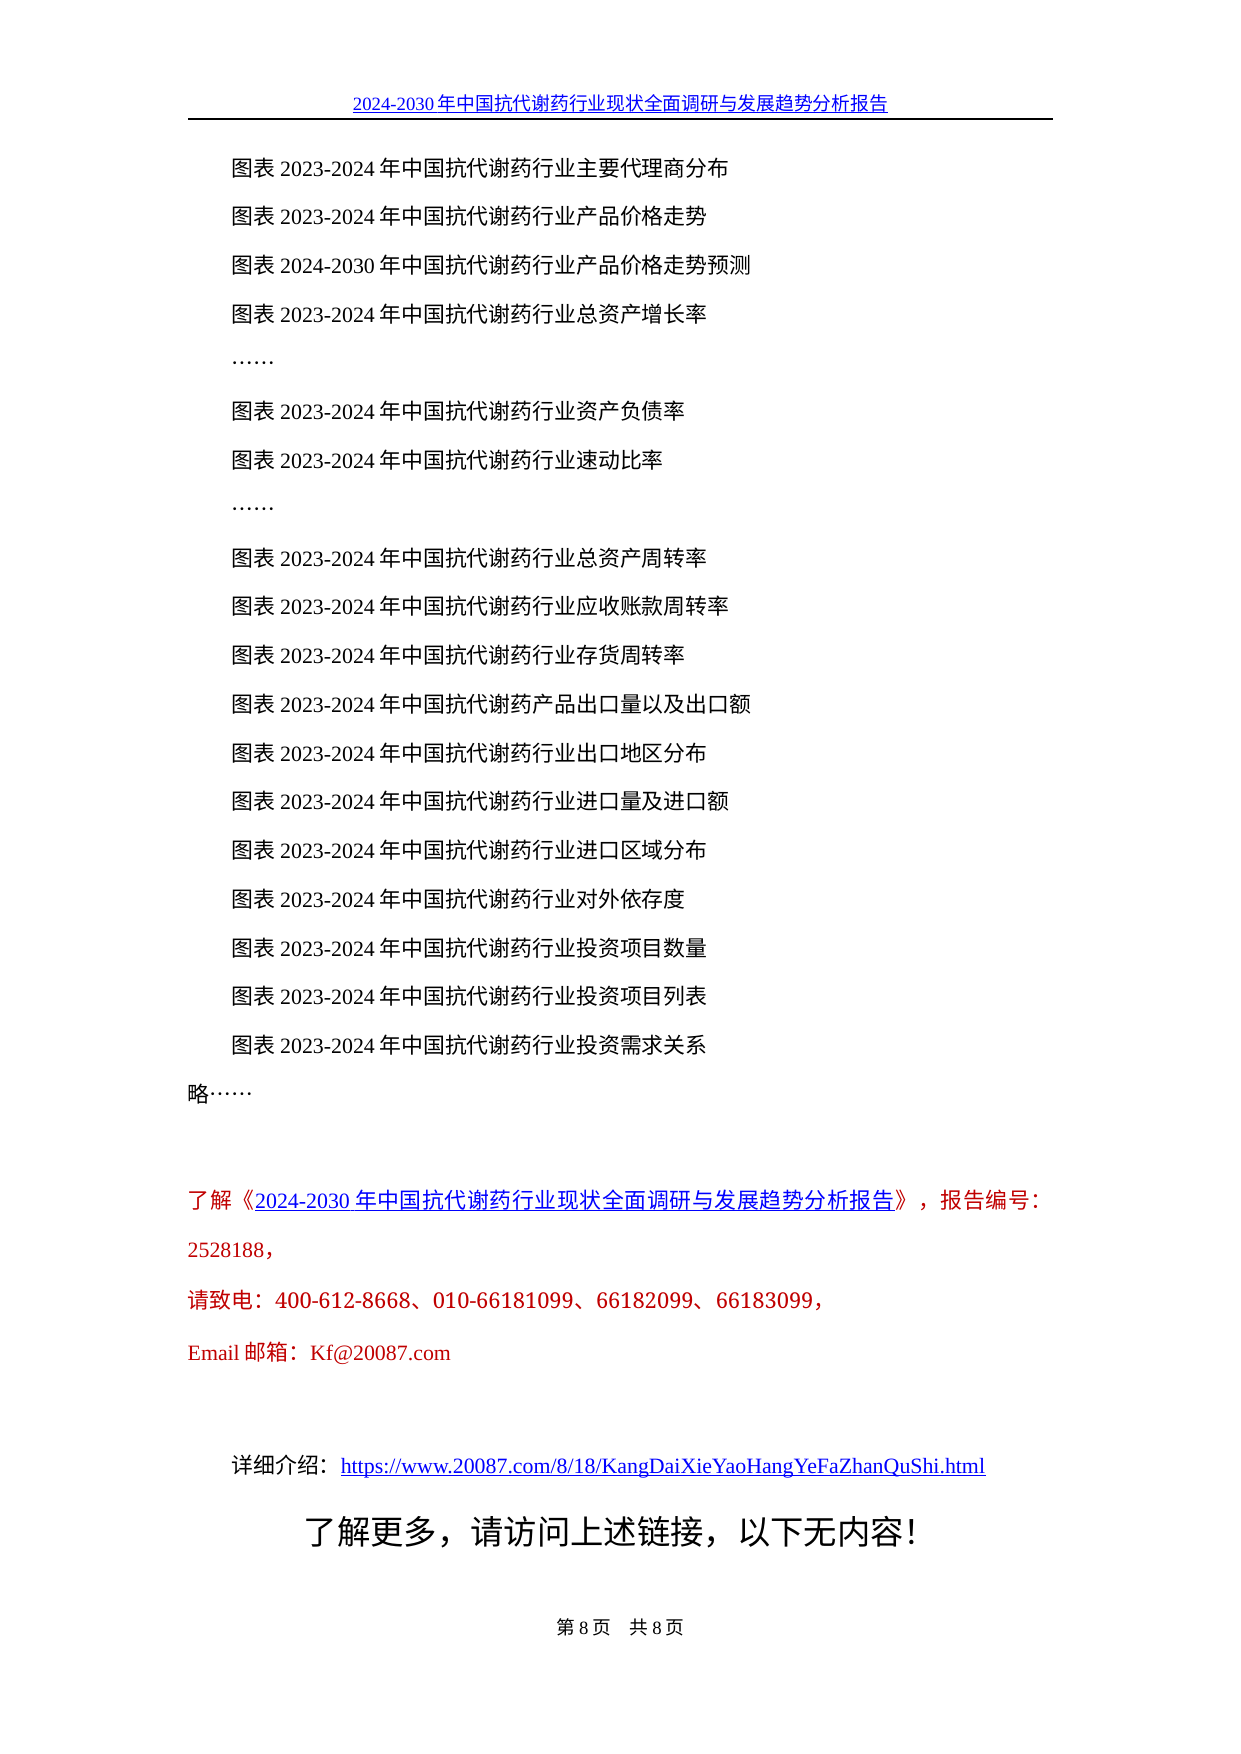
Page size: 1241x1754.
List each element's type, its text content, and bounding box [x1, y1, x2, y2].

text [187, 150, 1053, 1109]
title 了解更多，请访问上述链接，以下无内容！ [187, 1498, 1053, 1563]
text 请致电：400-612-8668、010-66181099、66182099、66183099， [187, 1283, 1053, 1316]
text 了解《2024-2030年中国抗代谢药行业现状全面调研与发展趋势分析报告》，报告编号：2528188， [187, 1183, 1053, 1264]
text Email邮箱：Kf@20087.com [187, 1335, 1053, 1367]
text 详细介绍：https://www.20087.com/8/18/KangDaiXieYaoHangYeFaZhanQuShi.html [187, 1448, 1053, 1480]
